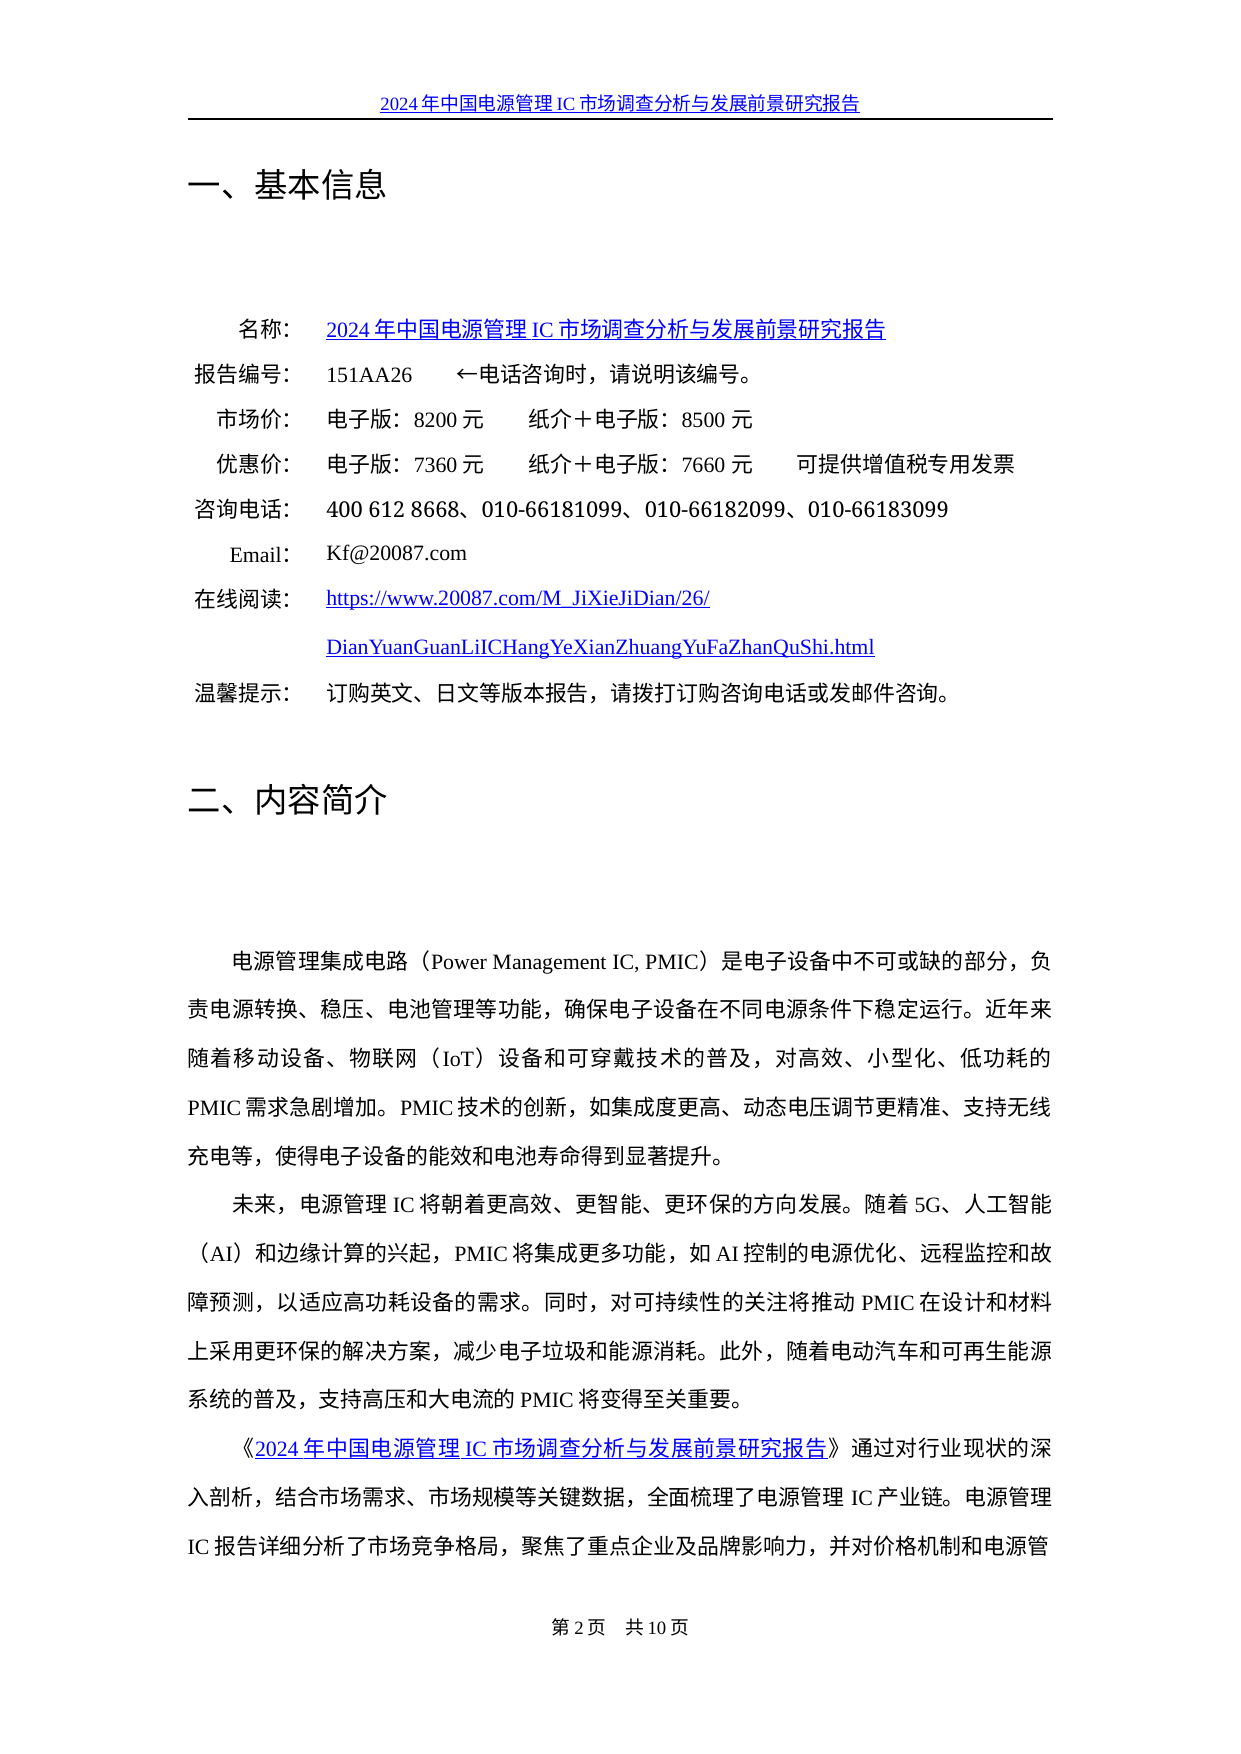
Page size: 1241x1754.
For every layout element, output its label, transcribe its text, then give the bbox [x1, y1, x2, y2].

table_cell 市场价： [167, 402, 315, 447]
title 二、内容简介 [187, 766, 1053, 831]
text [187, 943, 1053, 1561]
table_cell 报告编号： [167, 357, 315, 402]
table_cell 151AA26 ←电话咨询时，请说明该编号。 [315, 357, 1073, 402]
table_cell Email： [167, 537, 315, 582]
table_cell [315, 582, 1073, 675]
table_cell 优惠价： [167, 447, 315, 492]
table_header 名称： [167, 312, 315, 357]
table_cell 订购英文、日文等版本报告，请拨打订购咨询电话或发邮件咨询。 [315, 675, 1073, 720]
table_cell 温馨提示： [167, 675, 315, 720]
title 一、基本信息 [187, 150, 1053, 215]
table_cell 400 612 8668、010-66181099、010-66182099、010-66183099 [315, 492, 1073, 537]
table_cell 在线阅读： [167, 582, 315, 675]
table_cell 电子版：8200 元 纸介＋电子版：8500 元 [315, 402, 1073, 447]
table_cell Kf@20087.com [315, 537, 1073, 582]
table_header 2024年中国电源管理IC市场调查分析与发展前景研究报告 [315, 312, 1073, 357]
table_cell 电子版：7360 元 纸介＋电子版：7660 元 可提供增值税专用发票 [315, 447, 1073, 492]
table_cell 咨询电话： [167, 492, 315, 537]
